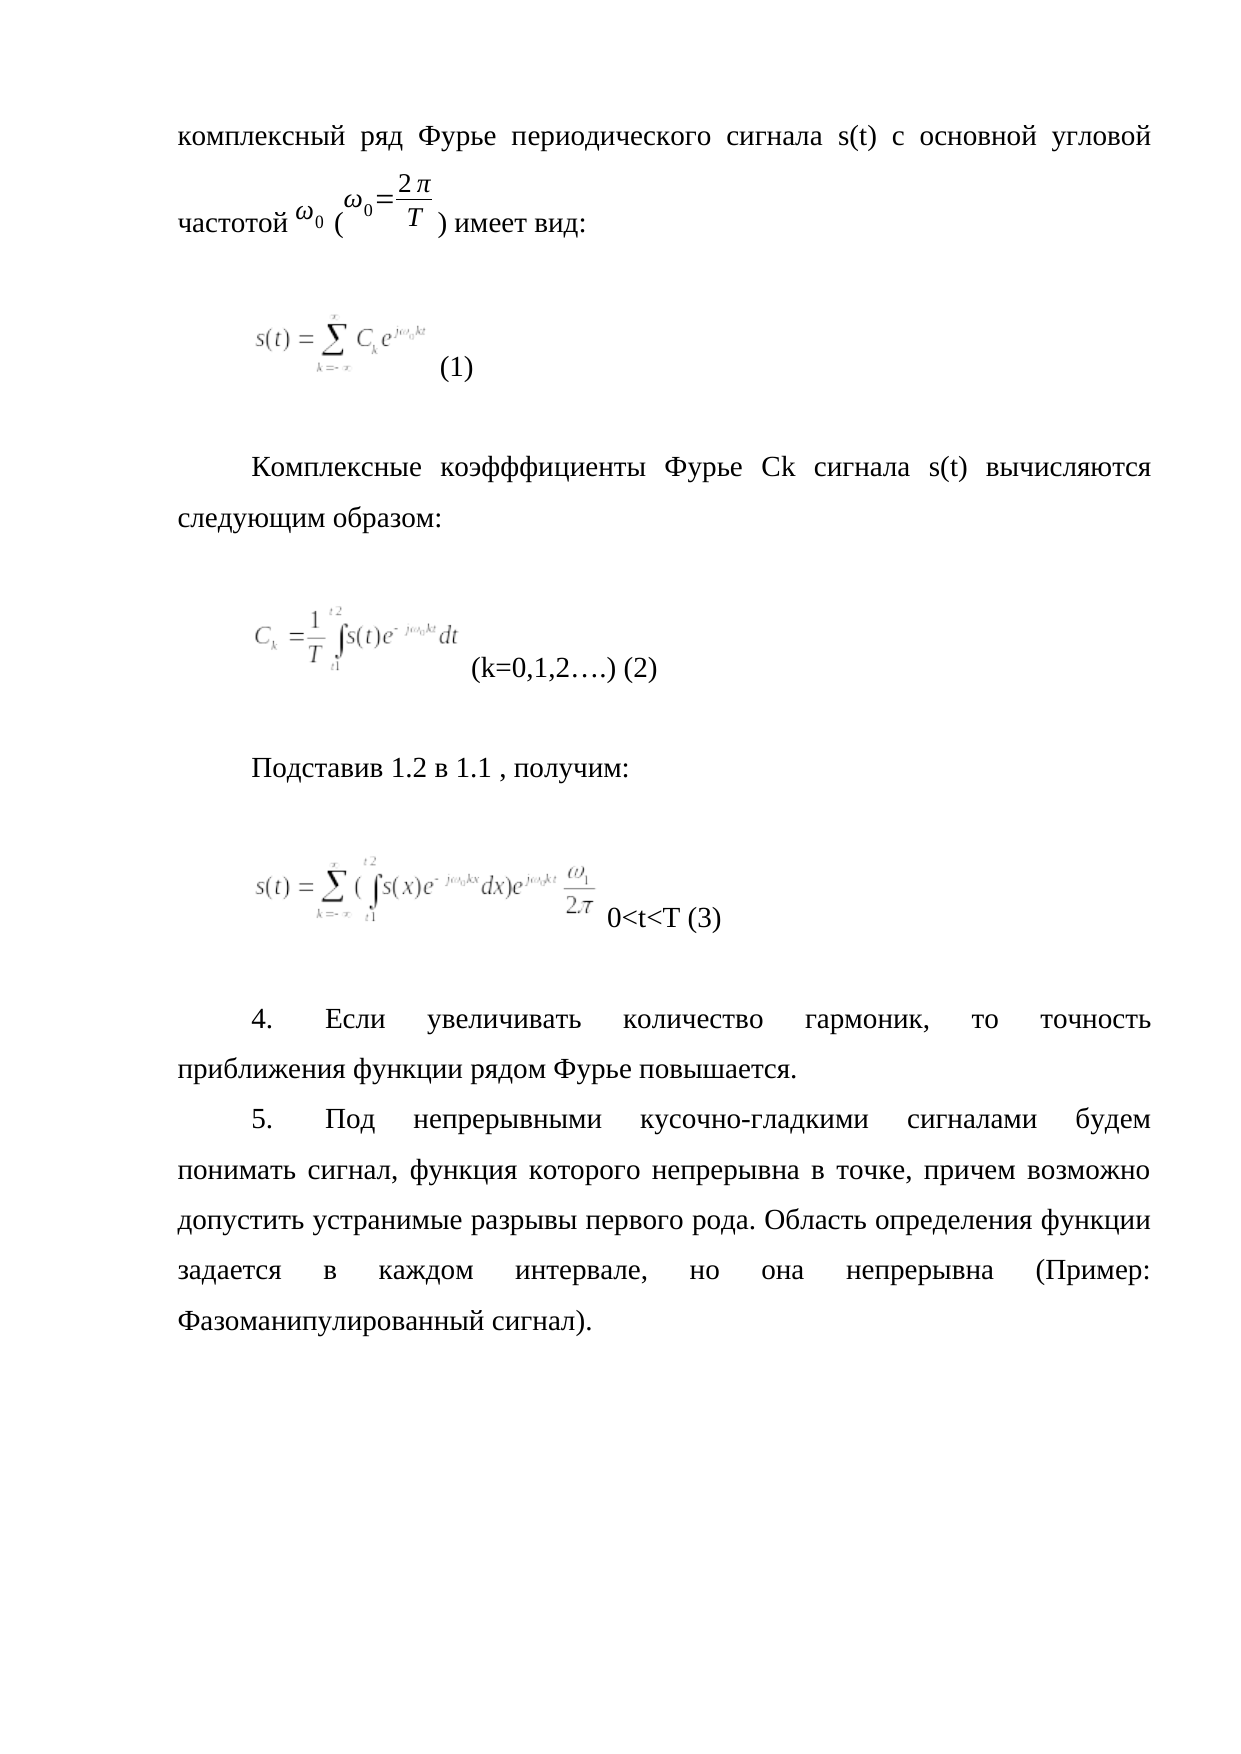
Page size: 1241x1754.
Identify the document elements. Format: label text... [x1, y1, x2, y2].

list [177, 118, 1152, 239]
text (k=0,1,2….) (2) [177, 600, 1152, 683]
list Под непрерывными кусочно-гладкими сигналами будем понимать сигнал, функция которого непрерывна в точке, причем возможно допустить устранимые разрывы первого рода. Область определения функции задается в каждом интервале, но она непрерывна (Пример: Фазоманипулированный сигнал). [177, 1101, 1152, 1336]
text 0<t<T (3) [177, 851, 1152, 934]
text Комплексные коэфффициенты Фурье Сk сигнала s(t) вычисляются следующим образом: [177, 449, 1152, 533]
text Подставив 1.2 в 1.1 , получим: [177, 750, 1152, 784]
text (1) [177, 306, 1152, 382]
list Если увеличивать количество гармоник, то точность приближения функции рядом Фурье повышается. [177, 1001, 1152, 1085]
